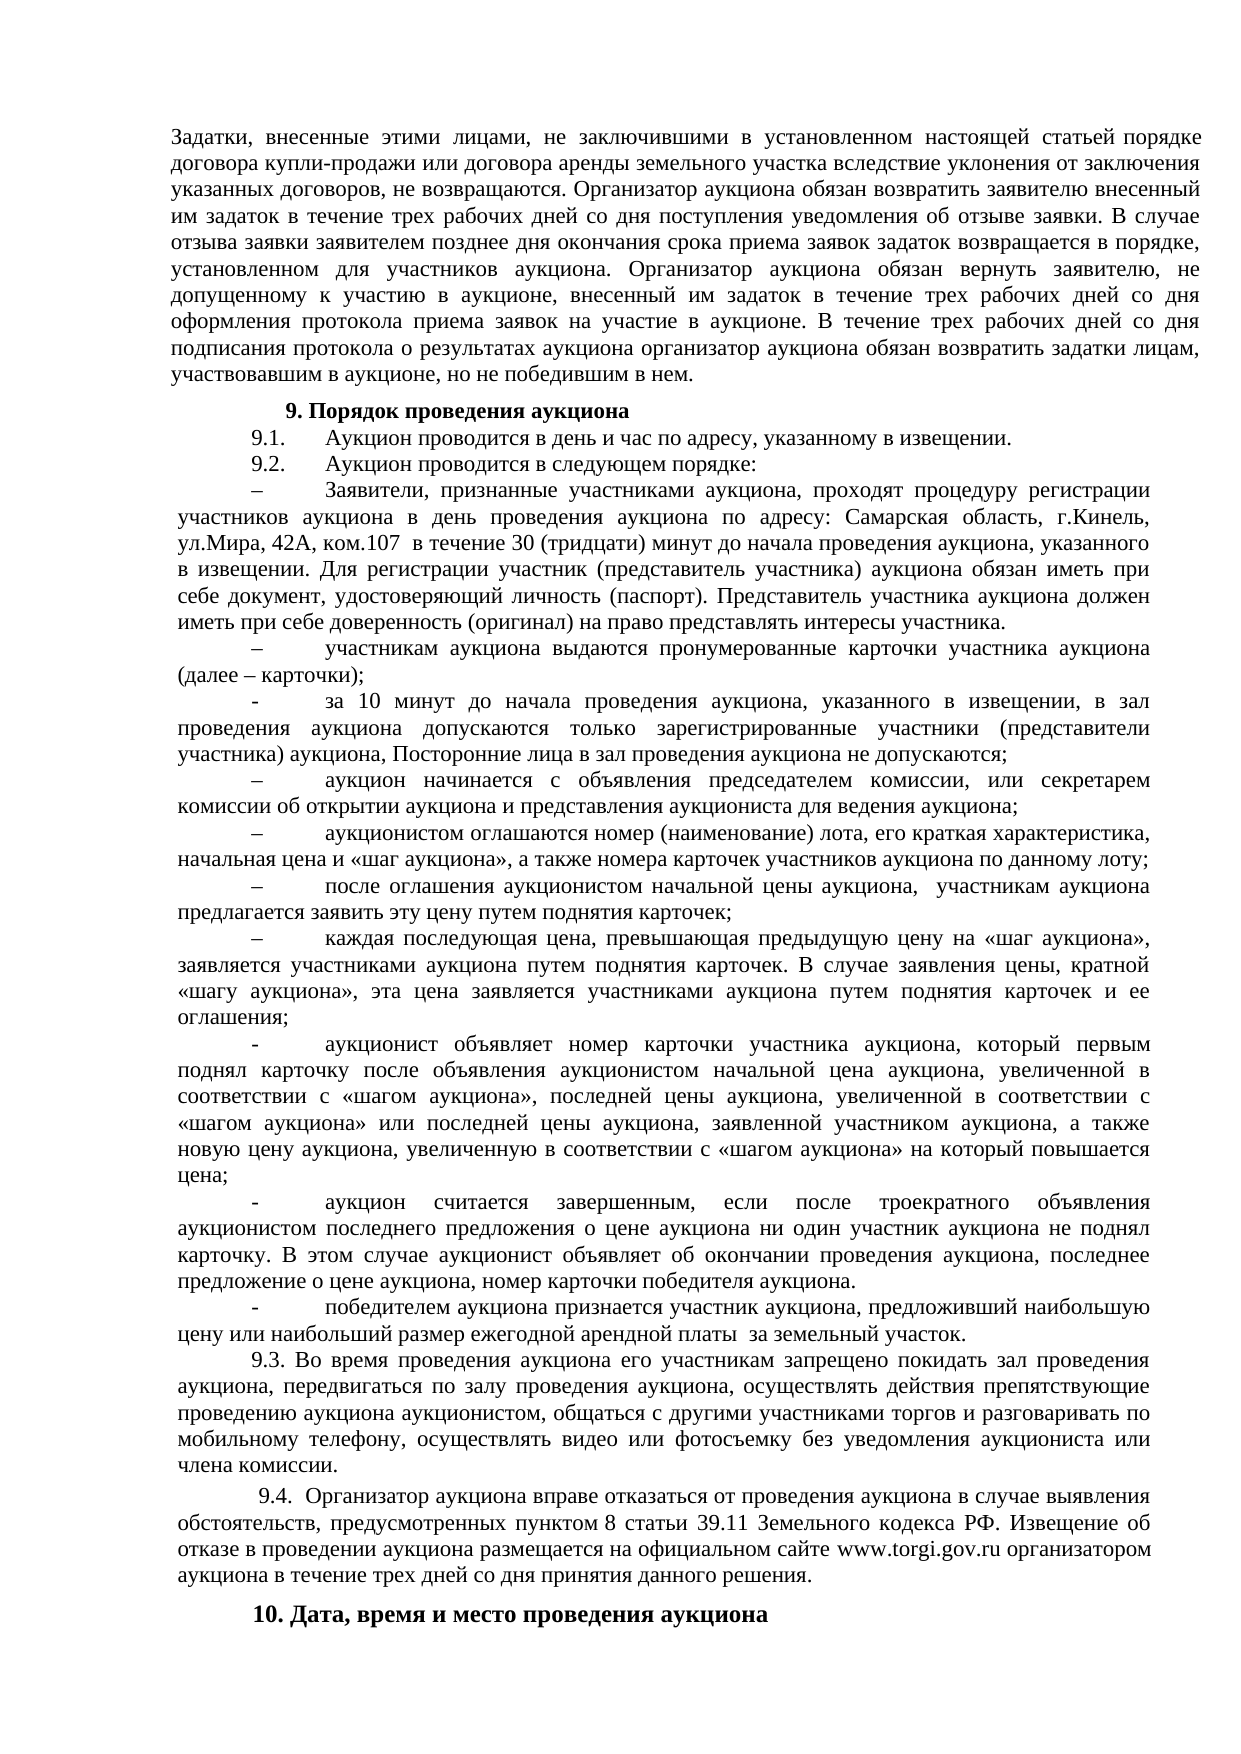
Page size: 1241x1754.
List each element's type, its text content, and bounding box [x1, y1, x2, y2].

text 9.2. Аукцион проводится в следующем порядке: [177, 450, 1152, 476]
text 9.3. Во время проведения аукциона его участникам запрещено покидать зал проведения аукциона, передвигаться по залу проведения аукциона, осуществлять действия препятствующие проведению аукциона аукционистом, общаться с другими участниками торгов и разговаривать по мобильному телефону, осуществлять видео или фотосъемку без уведомления аукциониста или члена комиссии. [177, 1346, 1152, 1478]
text - за 10 минут до начала проведения аукциона, указанного в извещении, в зал проведения аукциона допускаются только зарегистрированные участники (представители участника) аукциона, Посторонние лица в зал проведения аукциона не допускаются; [177, 687, 1152, 766]
text – Заявители, признанные участниками аукциона, проходят процедуру регистрации участников аукциона в день проведения аукциона по адресу: Самарская область, г.Кинель, ул.Мира, 42А, ком.107 в течение 30 (тридцати) минут до начала проведения аукциона, указанного в извещении. Для регистрации участник (представитель участника) аукциона обязан иметь при себе документ, удостоверяющий личность (паспорт). Представитель участника аукциона должен иметь при себе доверенность (оригинал) на право представлять интересы участника. [177, 476, 1152, 634]
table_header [171, 118, 1202, 397]
text 10. Дата, время и место проведения аукциона [140, 1599, 1152, 1628]
text – аукционистом оглашаются номер (наименование) лота, его краткая характеристика, начальная цена и «шаг аукциона», а также номера карточек участников аукциона по данному лоту; [177, 819, 1152, 872]
text – после оглашения аукционистом начальной цены аукциона, участникам аукциона предлагается заявить эту цену путем поднятия карточек; [177, 872, 1152, 924]
text - аукцион считается завершенным, если после троекратного объявления аукционистом последнего предложения о цене аукциона ни один участник аукциона не поднял карточку. В этом случае аукционист объявляет об окончании проведения аукциона, последнее предложение о цене аукциона, номер карточки победителя аукциона. [177, 1188, 1152, 1293]
text – участникам аукциона выдаются пронумерованные карточки участника аукциона (далее – карточки); [177, 634, 1152, 687]
text - победителем аукциона признается участник аукциона, предложивший наибольшую цену или наибольший размер ежегодной арендной платы за земельный участок. [177, 1293, 1152, 1346]
text – каждая последующая цена, превышающая предыдущую цену на «шаг аукциона», заявляется участниками аукциона путем поднятия карточек. В случае заявления цены, кратной «шагу аукциона», эта цена заявляется участниками аукциона путем поднятия карточек и ее оглашения; [177, 924, 1152, 1030]
text – аукцион начинается с объявления председателем комиссии, или секретарем комиссии об открытии аукциона и представления аукциониста для ведения аукциона; [177, 766, 1152, 819]
text 9.1. Аукцион проводится в день и час по адресу, указанному в извещении. [177, 424, 1152, 450]
text 9. Порядок проведения аукциона [177, 397, 1152, 424]
text - аукционист объявляет номер карточки участника аукциона, который первым поднял карточку после объявления аукционистом начальной цена аукциона, увеличенной в соответствии с «шагом аукциона», последней цены аукциона, увеличенной в соответствии с «шагом аукциона» или последней цены аукциона, заявленной участником аукциона, а также новую цену аукциона, увеличенную в соответствии с «шагом аукциона» на который повышается цена; [177, 1030, 1152, 1188]
text 9.4. Организатор аукциона вправе отказаться от проведения аукциона в случае выявления обстоятельств, предусмотренных пунктом 8 статьи 39.11 Земельного кодекса РФ. Извещение об отказе в проведении аукциона размещается на официальном сайте www.torgi.gov.ru организатором аукциона в течение трех дней со дня принятия данного решения. [177, 1482, 1152, 1588]
